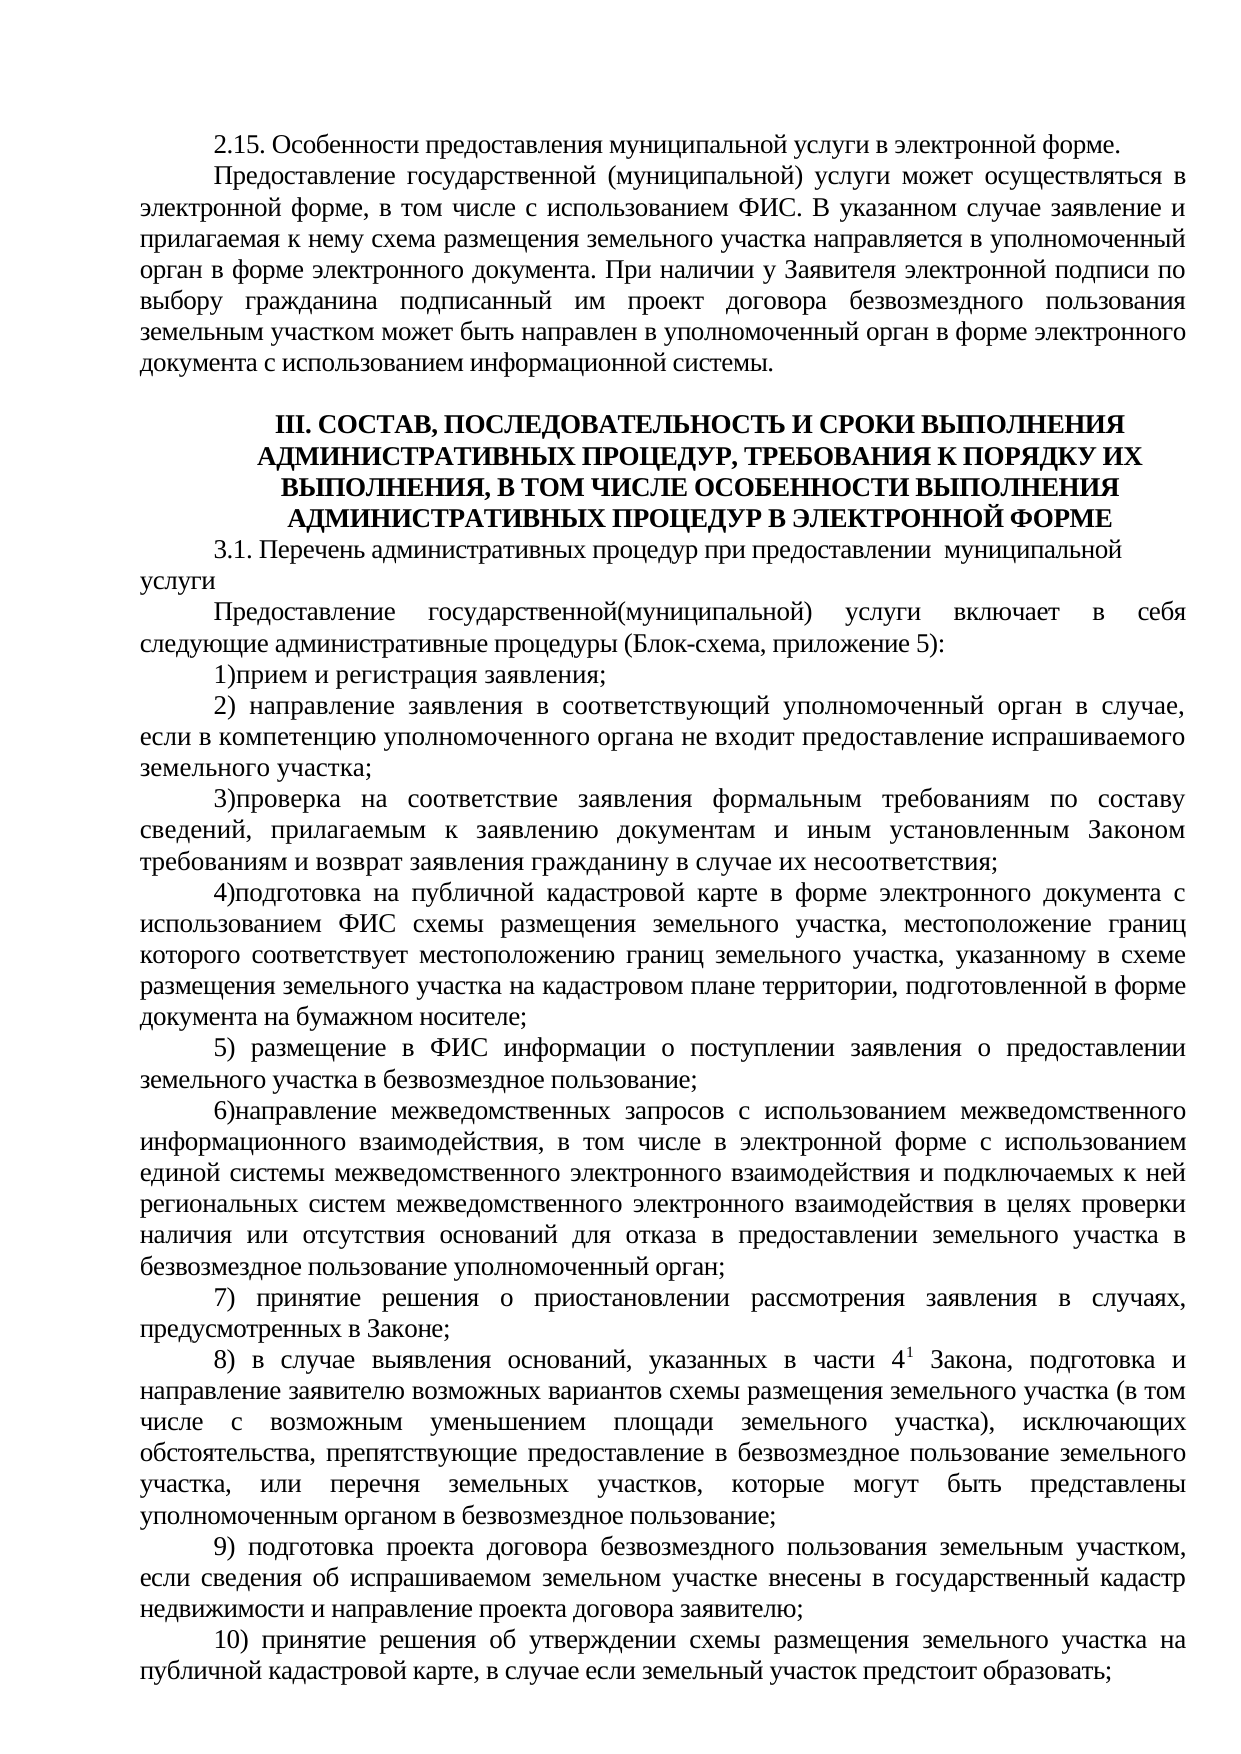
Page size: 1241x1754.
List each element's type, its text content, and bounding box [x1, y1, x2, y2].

text 7) принятие решения о приостановлении рассмотрения заявления в случаях, предусмотренных в Законе; [139, 1281, 1187, 1343]
subtitle 3.1. Перечень административных процедур при предоставлении муниципальной услуги [139, 533, 1187, 596]
list 1)прием и регистрация заявления; [139, 658, 1187, 689]
text Предоставление государственной(муниципальной) услуги включает в себя следующие административные процедуры (Блок-схема, приложение 5): [139, 596, 1187, 658]
text 9) подготовка проекта договора безвозмездного пользования земельным участком, если сведения об испрашиваемом земельном участке внесены в государственный кадастр недвижимости и направление проекта договора заявителю; [139, 1530, 1187, 1623]
subtitle АДМИНИСТРАТИВНЫХ ПРОЦЕДУР В ЭЛЕКТРОННОЙ ФОРМЕ [139, 502, 1187, 533]
text 4)подготовка на публичной кадастровой карте в форме электронного документа с использованием ФИС схемы размещения земельного участка, местоположение границ которого соответствует местоположению границ земельного участка, указанному в схеме размещения земельного участка на кадастровом плане территории, подготовленной в форме документа на бумажном носителе; [139, 876, 1187, 1032]
text III. СОСТАВ, ПОСЛЕДОВАТЕЛЬНОСТЬ И СРОКИ ВЫПОЛНЕНИЯ [139, 409, 1187, 440]
list 2) направление заявления в соответствующий уполномоченный орган в случае, если в компетенцию уполномоченного органа не входит предоставление испрашиваемого земельного участка; [139, 689, 1187, 782]
text 6)направление межведомственных запросов с использованием межведомственного информационного взаимодействия, в том числе в электронной форме с использованием единой системы межведомственного электронного взаимодействия и подключаемых к ней региональных систем межведомственного электронного взаимодействия в целях проверки наличия или отсутствия оснований для отказа в предоставлении земельного участка в безвозмездное пользование уполномоченный орган; [139, 1094, 1187, 1281]
subtitle 2.15. Особенности предоставления муниципальной услуги в электронной форме. [139, 128, 1187, 159]
text ВЫПОЛНЕНИЯ, В ТОМ ЧИСЛЕ ОСОБЕННОСТИ ВЫПОЛНЕНИЯ [139, 471, 1187, 502]
text Предоставление государственной (муниципальной) услуги может осуществляться в электронной форме, в том числе с использованием ФИС. В указанном случае заявление и прилагаемая к нему схема размещения земельного участка направляется в уполномоченный орган в форме электронного документа. При наличии у Заявителя электронной подписи по выбору гражданина подписанный им проект договора безвозмездного пользования земельным участком может быть направлен в уполномоченный орган в форме электронного документа с использованием информационной системы. [139, 159, 1187, 377]
text АДМИНИСТРАТИВНЫХ ПРОЦЕДУР, ТРЕБОВАНИЯ К ПОРЯДКУ ИХ [139, 440, 1187, 471]
list 3)проверка на соответствие заявления формальным требованиям по составу сведений, прилагаемым к заявлению документам и иным установленным Законом требованиям и возврат заявления гражданину в случае их несоответствия; [139, 782, 1187, 876]
text 10) принятие решения об утверждении схемы размещения земельного участка на публичной кадастровой карте, в случае если земельный участок предстоит образовать; [139, 1623, 1187, 1686]
text 5) размещение в ФИС информации о поступлении заявления о предоставлении земельного участка в безвозмездное пользование; [139, 1032, 1187, 1094]
text 8) в случае выявления оснований, указанных в части 41 Закона, подготовка и направление заявителю возможных вариантов схемы размещения земельного участка (в том числе с возможным уменьшением площади земельного участка), исключающих обстоятельства, препятствующие предоставление в безвозмездное пользование земельного участка, или перечня земельных участков, которые могут быть представлены уполномоченным органом в безвозмездное пользование; [139, 1343, 1187, 1530]
